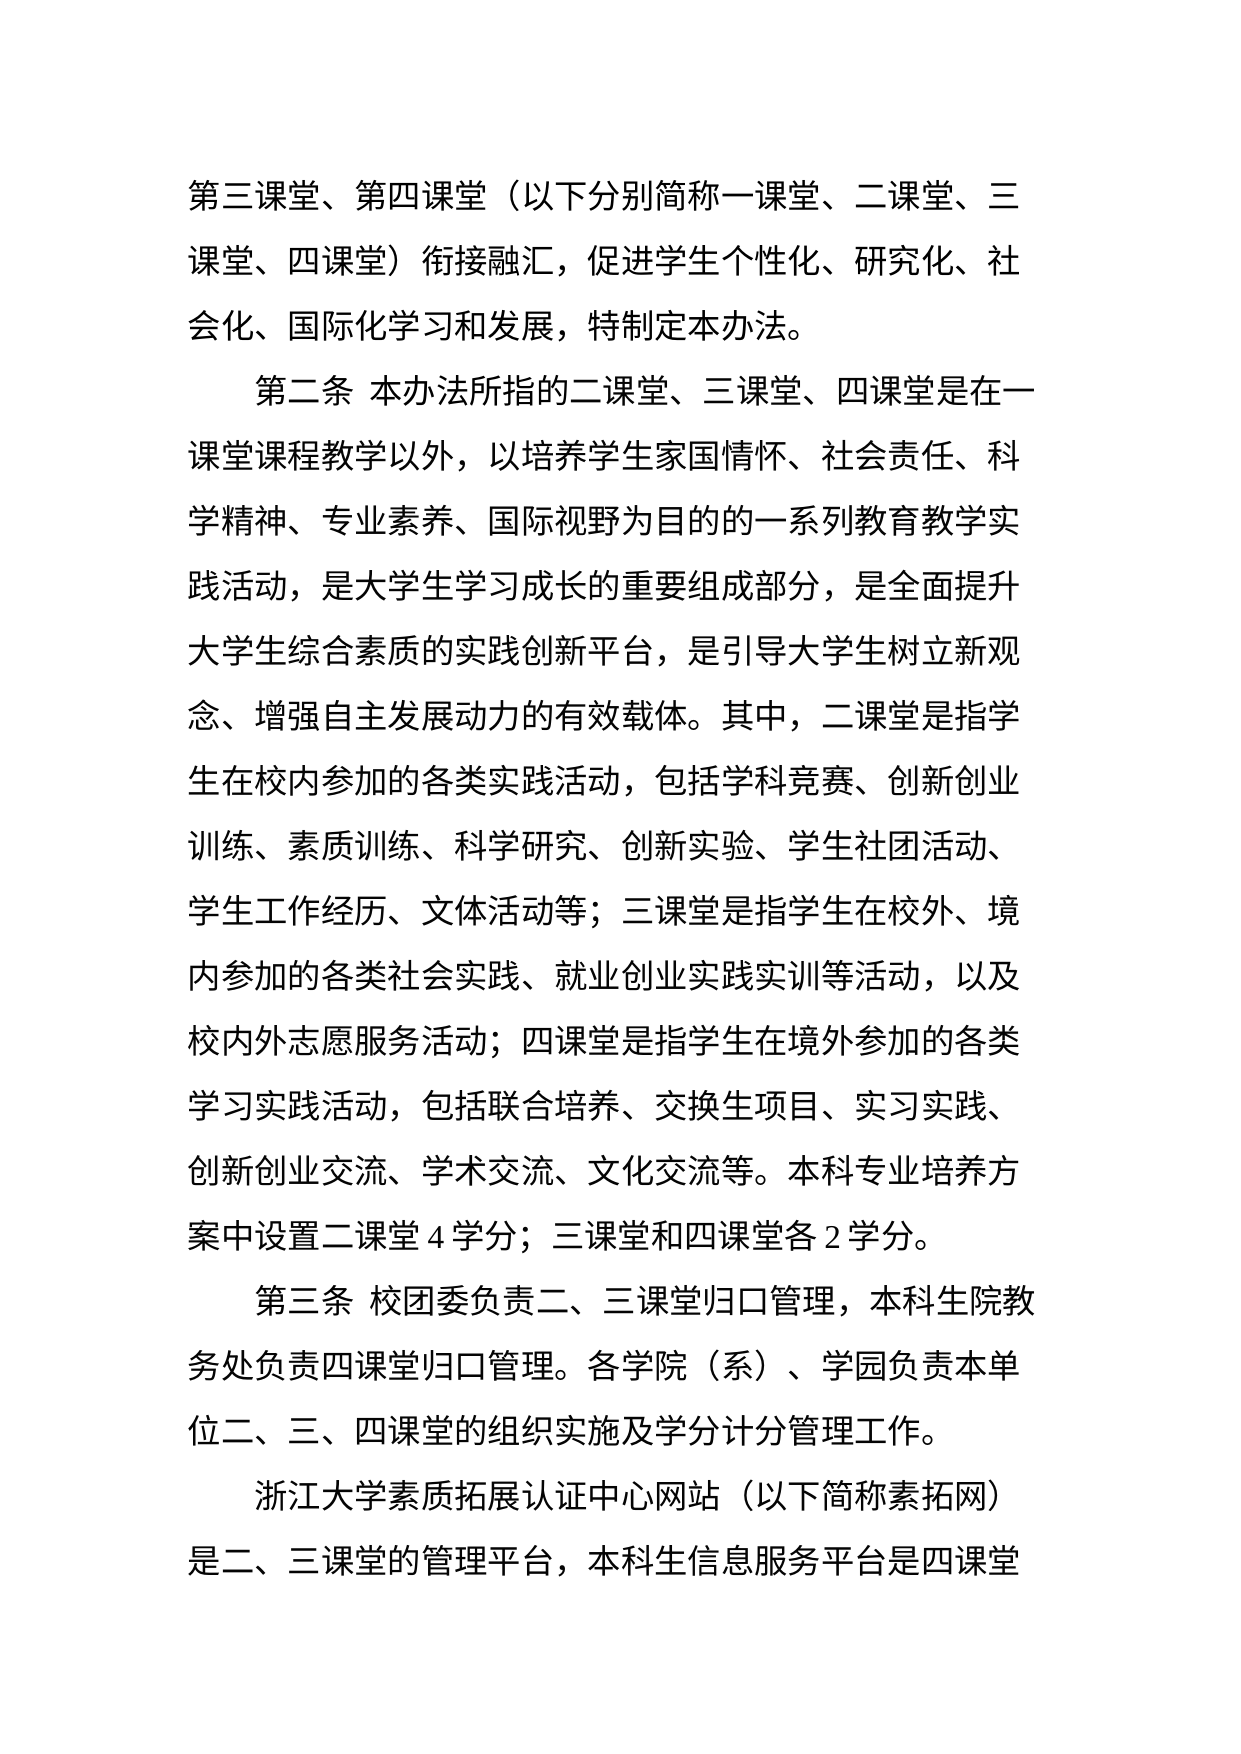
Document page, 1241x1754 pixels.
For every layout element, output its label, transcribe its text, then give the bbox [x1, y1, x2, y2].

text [187, 162, 1053, 357]
text 第二条 本办法所指的二课堂、三课堂、四课堂是在一课堂课程教学以外，以培养学生家国情怀、社会责任、科学精神、专业素养、国际视野为目的的一系列教育教学实践活动，是大学生学习成长的重要组成部分，是全面提升大学生综合素质的实践创新平台，是引导大学生树立新观念、增强自主发展动力的有效载体。其中，二课堂是指学生在校内参加的各类实践活动，包括学科竞赛、创新创业训练、素质训练、科学研究、创新实验、学生社团活动、学生工作经历、文体活动等；三课堂是指学生在校外、境内参加的各类社会实践、就业创业实践实训等活动，以及校内外志愿服务活动；四课堂是指学生在境外参加的各类学习实践活动，包括联合培养、交换生项目、实习实践、创新创业交流、学术交流、文化交流等。本科专业培养方案中设置二课堂4学分；三课堂和四课堂各2学分。 [187, 357, 1053, 1267]
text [187, 1462, 1053, 1592]
text 第三条 校团委负责二、三课堂归口管理，本科生院教务处负责四课堂归口管理。各学院（系）、学园负责本单位二、三、四课堂的组织实施及学分计分管理工作。 [187, 1267, 1053, 1462]
